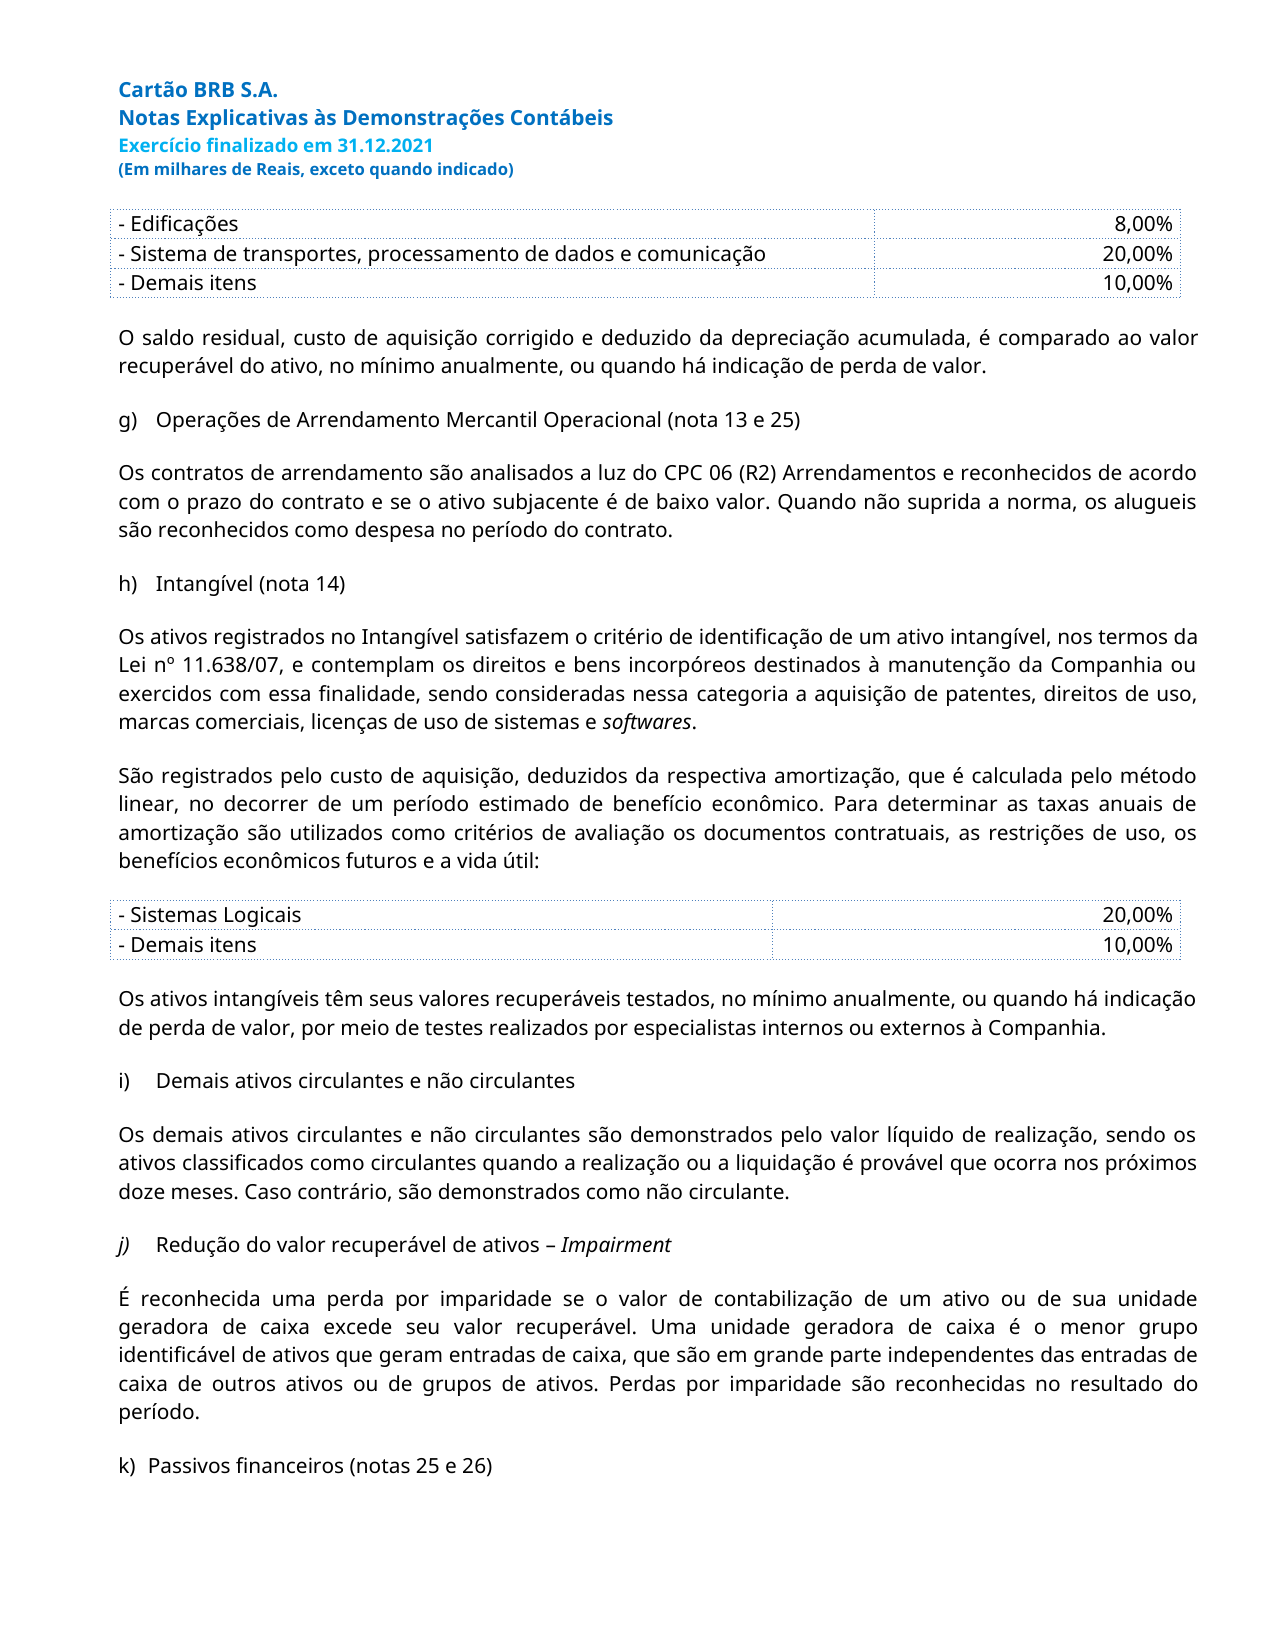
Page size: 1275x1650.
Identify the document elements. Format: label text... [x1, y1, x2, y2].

list Redução do valor recuperável de ativos – Impairment [118, 1230, 1192, 1259]
table_cell - Demais itens [111, 929, 773, 958]
table_header 8,00% [875, 209, 1180, 238]
table_header - Edificações [111, 209, 874, 238]
text Os ativos registrados no Intangível satisfazem o critério de identificação de um ativo intangível, nos termos da Lei nº 11.638/07, e contemplam os direitos e bens incorpóreos destinados à manutenção da Companhia ou exercidos com essa finalidade, sendo consideradas nessa categoria a aquisição de patentes, direitos de uso, marcas comerciais, licenças de uso de sistemas e softwares. [118, 622, 1198, 736]
table_cell 10,00% [875, 268, 1180, 297]
text O saldo residual, custo de aquisição corrigido e deduzido da depreciação acumulada, é comparado ao valor recuperável do ativo, no mínimo anualmente, ou quando há indicação de perda de valor. [118, 323, 1198, 380]
table_cell - Demais itens [111, 268, 874, 297]
text Os ativos intangíveis têm seus valores recuperáveis testados, no mínimo anualmente, ou quando há indicação de perda de valor, por meio de testes realizados por especialistas internos ou externos à Companhia. [118, 984, 1198, 1041]
table_header 20,00% [773, 900, 1180, 929]
text Os demais ativos circulantes e não circulantes são demonstrados pelo valor líquido de realização, sendo os ativos classificados como circulantes quando a realização ou a liquidação é provável que ocorra nos próximos doze meses. Caso contrário, são demonstrados como não circulante. [118, 1120, 1198, 1205]
table_cell 10,00% [773, 929, 1180, 958]
text Os contratos de arrendamento são analisados a luz do CPC 06 (R2) Arrendamentos e reconhecidos de acordo com o prazo do contrato e se o ativo subjacente é de baixo valor. Quando não suprida a norma, os alugueis são reconhecidos como despesa no período do contrato. [118, 458, 1198, 544]
table_cell - Sistema de transportes, processamento de dados e comunicação [111, 238, 874, 267]
list Operações de Arrendamento Mercantil Operacional (nota 13 e 25) [118, 405, 1198, 433]
list Intangível (nota 14) [118, 569, 1192, 597]
list Demais ativos circulantes e não circulantes [118, 1066, 1192, 1095]
list Passivos financeiros (notas 25 e 26) [118, 1451, 1198, 1479]
text São registrados pelo custo de aquisição, deduzidos da respectiva amortização, que é calculada pelo método linear, no decorrer de um período estimado de benefício econômico. Para determinar as taxas anuais de amortização são utilizados como critérios de avaliação os documentos contratuais, as restrições de uso, os benefícios econômicos futuros e a vida útil: [118, 761, 1198, 874]
table_cell 20,00% [875, 238, 1180, 267]
table_header - Sistemas Logicais [111, 900, 773, 929]
text É reconhecida uma perda por imparidade se o valor de contabilização de um ativo ou de sua unidade geradora de caixa excede seu valor recuperável. Uma unidade geradora de caixa é o menor grupo identificável de ativos que geram entradas de caixa, que são em grande parte independentes das entradas de caixa de outros ativos ou de grupos de ativos. Perdas por imparidade são reconhecidas no resultado do período. [118, 1284, 1198, 1426]
